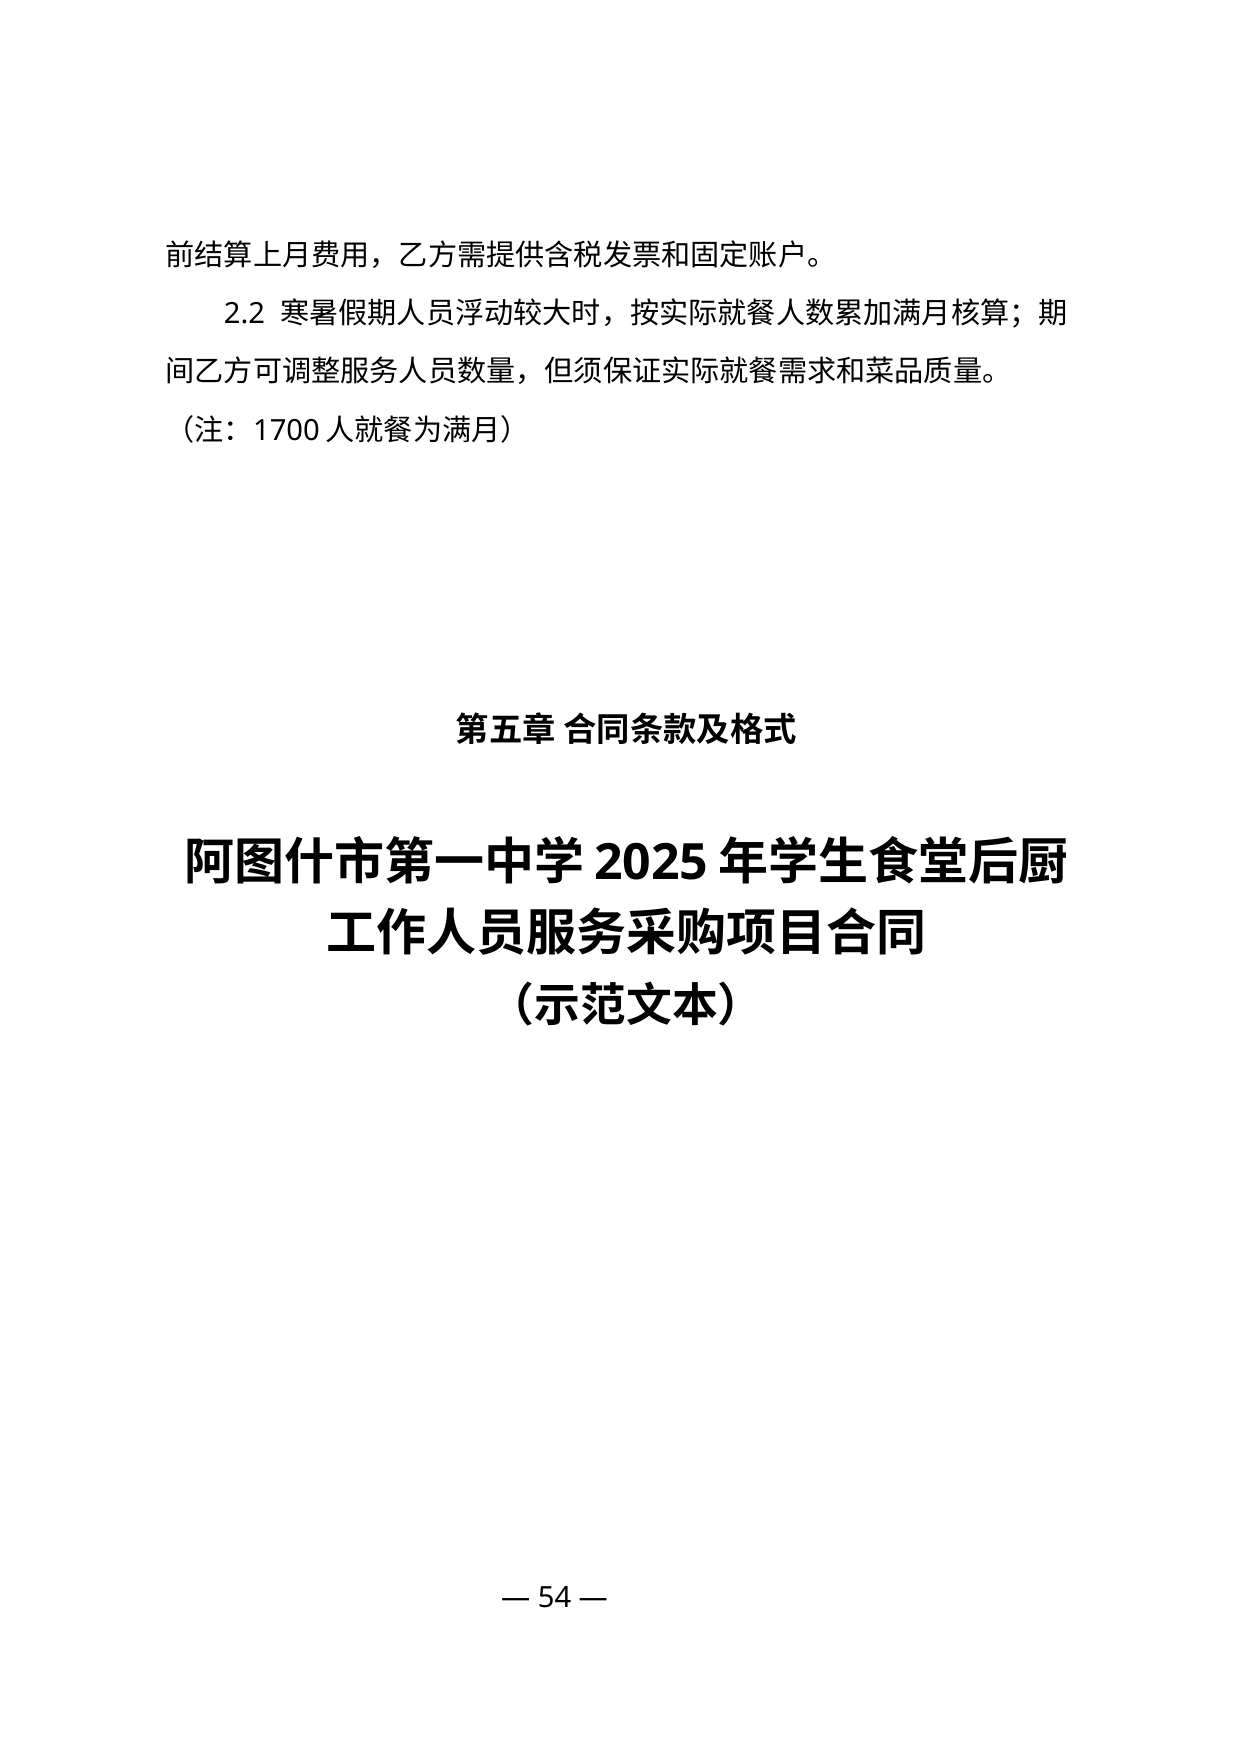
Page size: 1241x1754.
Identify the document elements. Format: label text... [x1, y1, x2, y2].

list 2.2 寒暑假期人员浮动较大时，按实际就餐人数累加满月核算；期间乙方可调整服务人员数量，但须保证实际就餐需求和菜品质量。（注：1700人就餐为满月） [165, 277, 1087, 452]
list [165, 218, 1087, 277]
text 第五章 合同条款及格式 [165, 702, 1087, 752]
text （示范文本） [165, 965, 1087, 1036]
text 阿图什市第一中学2025年学生食堂后厨工作人员服务采购项目合同 [165, 823, 1087, 965]
